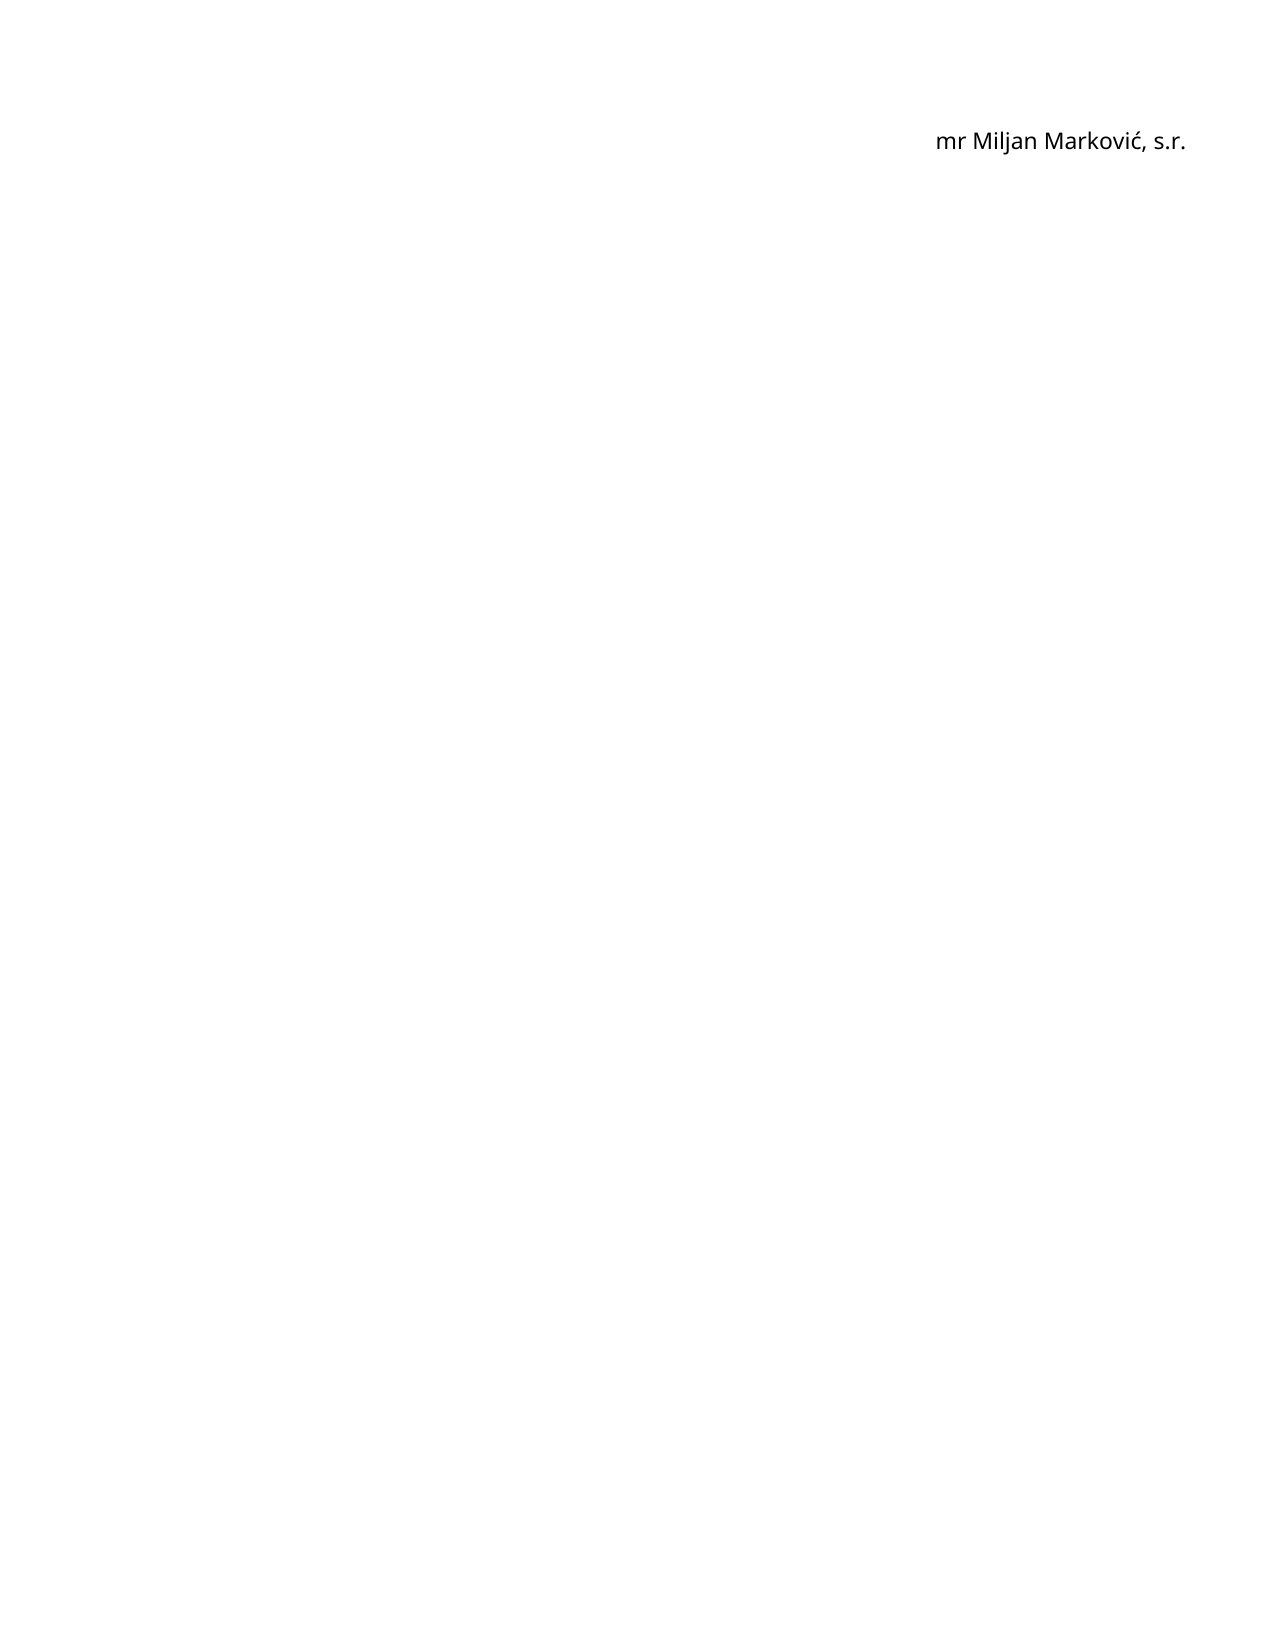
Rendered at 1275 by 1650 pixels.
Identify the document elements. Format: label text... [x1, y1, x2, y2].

text mr Miljan Marković, s.r. [268, 125, 1186, 156]
